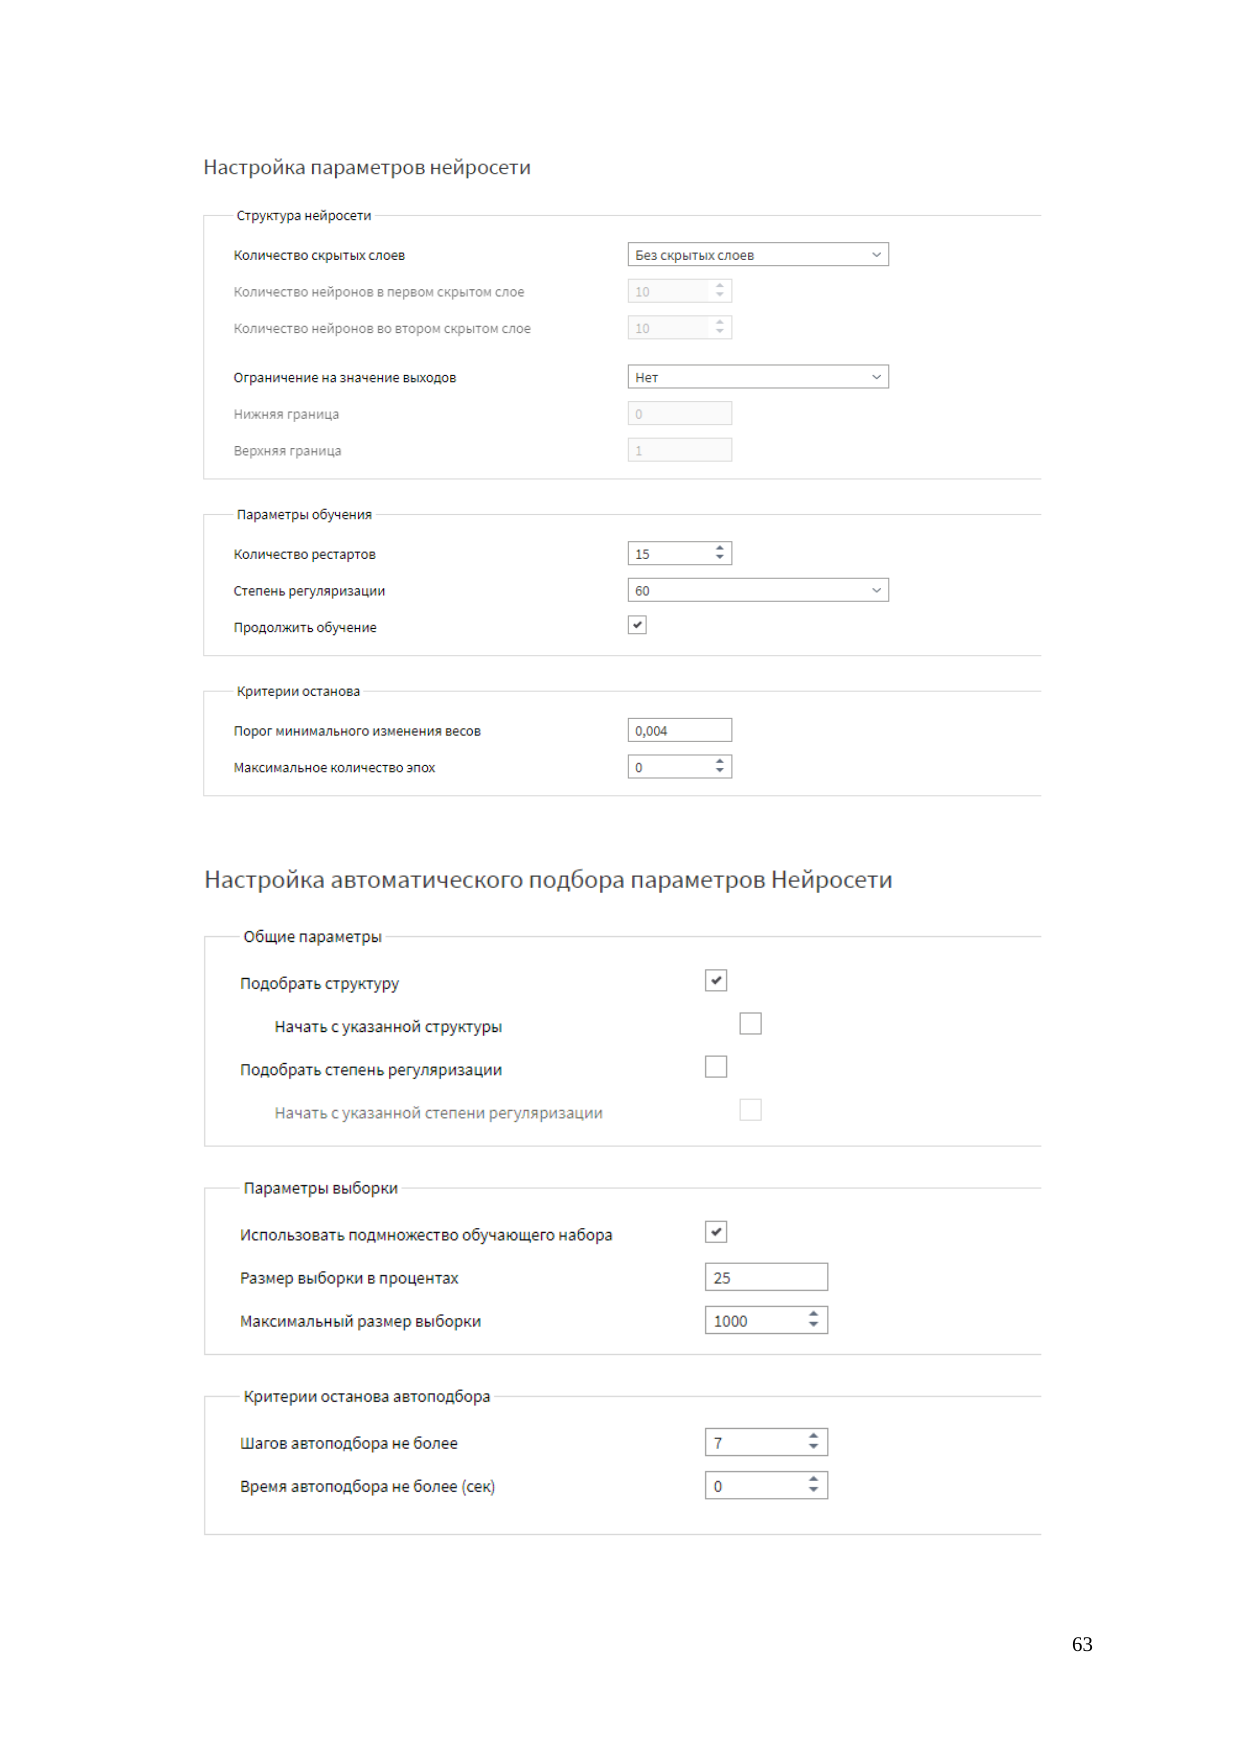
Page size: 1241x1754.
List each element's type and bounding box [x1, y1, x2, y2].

picture [198, 851, 1042, 1550]
picture [198, 147, 1042, 835]
